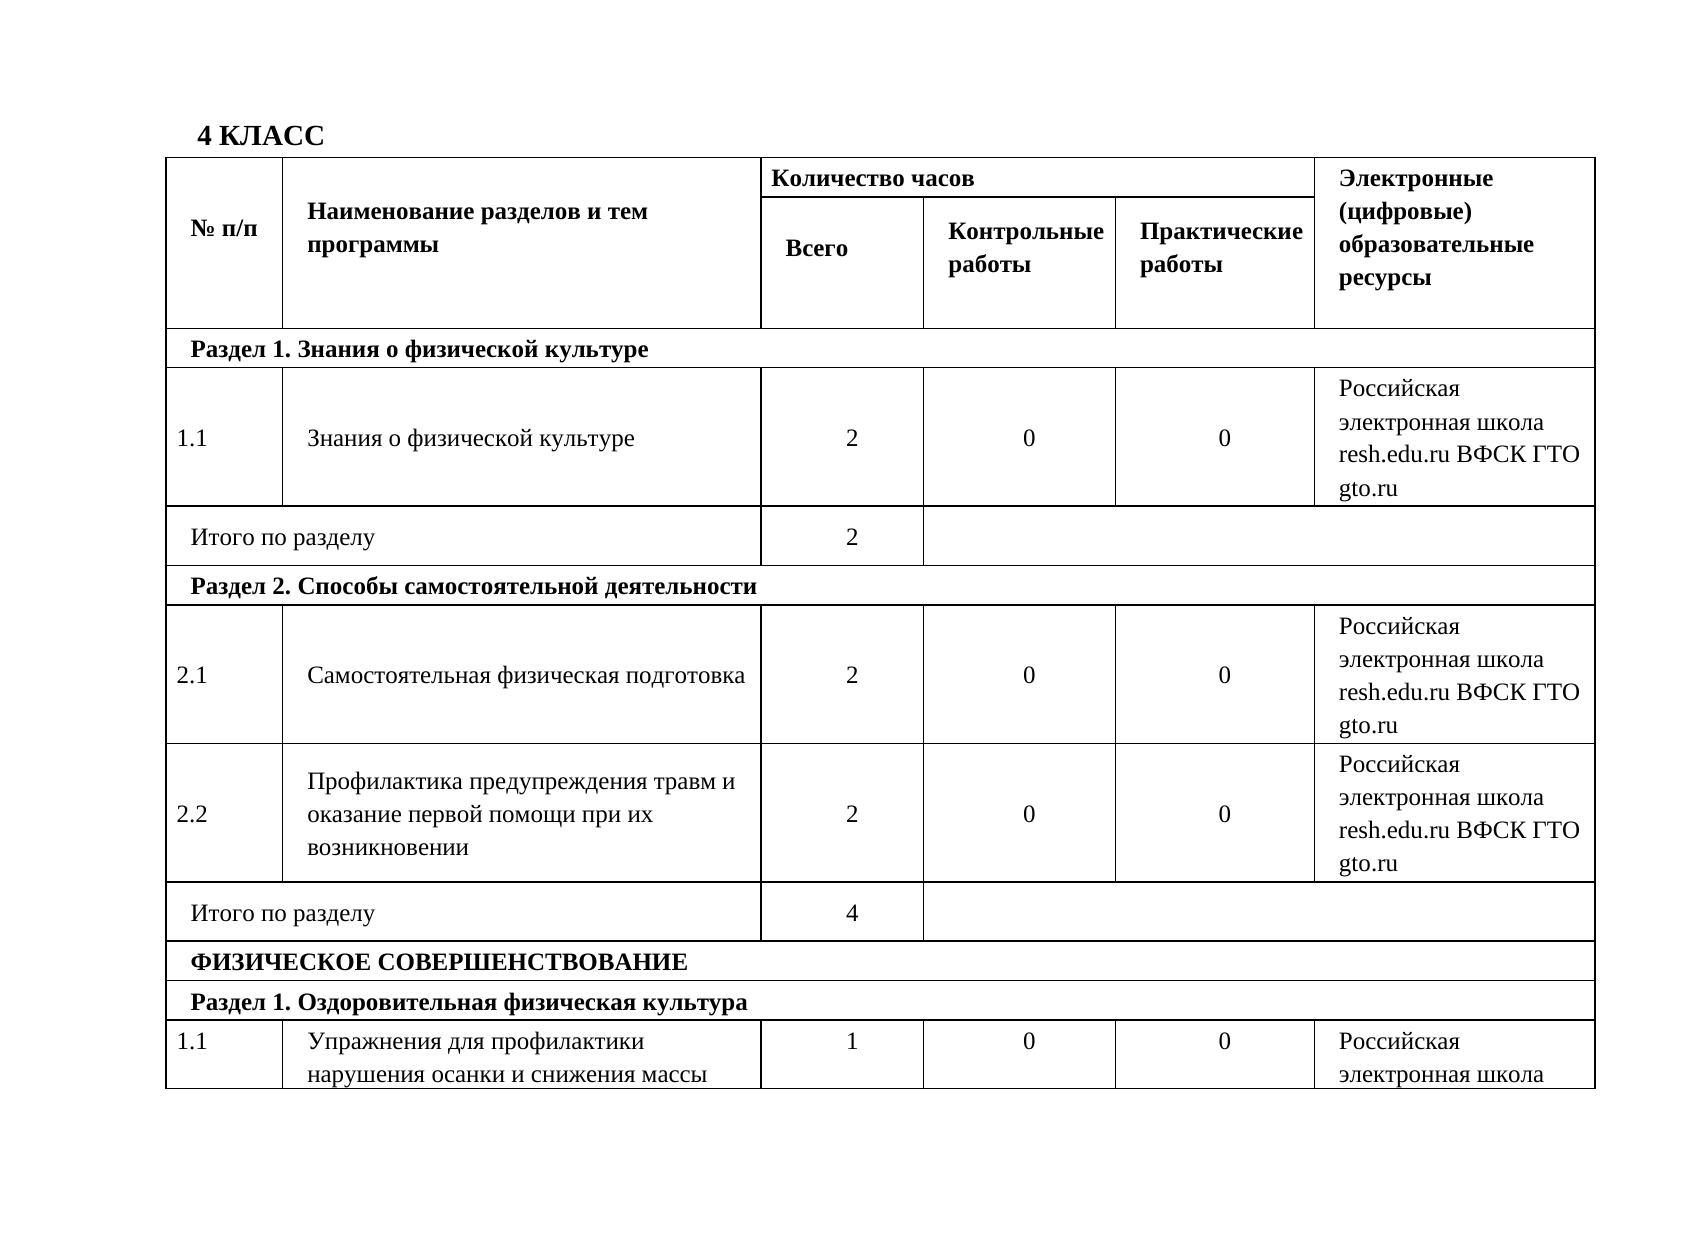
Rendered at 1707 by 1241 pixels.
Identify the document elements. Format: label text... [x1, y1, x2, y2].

table_cell 1.1 [167, 1021, 282, 1088]
table_cell 2.2 [167, 744, 282, 881]
table_cell Раздел 2. Способы самостоятельной деятельности [167, 566, 1594, 604]
table_cell Контрольные работы [924, 198, 1115, 327]
table_cell 2 [762, 368, 923, 505]
table_header Наименование разделов и тем программы [283, 158, 760, 327]
table_cell 1 [762, 1021, 923, 1088]
table_cell Итого по разделу [167, 883, 760, 940]
table_cell Практические работы [1116, 198, 1314, 327]
table_cell 0 [924, 368, 1115, 505]
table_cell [283, 1021, 760, 1088]
table_cell 2.1 [167, 606, 282, 742]
table_cell Российская электронная школа resh.edu.ru ВФСК ГТО gto.ru [1315, 744, 1594, 881]
table_cell 2 [762, 507, 923, 565]
table_cell 0 [1116, 1021, 1314, 1088]
table_cell 0 [924, 1021, 1115, 1088]
table_cell 0 [924, 744, 1115, 881]
table_cell Российская электронная школа resh.edu.ru ВФСК ГТО gto.ru [1315, 368, 1594, 505]
table_cell Итого по разделу [167, 507, 760, 565]
table_cell 0 [1116, 744, 1314, 881]
table_cell ФИЗИЧЕСКОЕ СОВЕРШЕНСТВОВАНИЕ [167, 942, 1594, 980]
table_cell [924, 883, 1594, 940]
table_cell Раздел 1. Оздоровительная физическая культура [167, 981, 1594, 1019]
table_cell [924, 507, 1594, 565]
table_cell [1315, 1021, 1594, 1088]
table_cell Всего [762, 198, 923, 327]
table_header Электронные (цифровые) образовательные ресурсы [1315, 158, 1594, 327]
table_header Количество часов [762, 158, 1314, 196]
table_cell 0 [1116, 368, 1314, 505]
table_cell 0 [1116, 606, 1314, 742]
table_cell Самостоятельная физическая подготовка [283, 606, 760, 742]
table_cell 2 [762, 606, 923, 742]
table_cell 0 [924, 606, 1115, 742]
table_cell Профилактика предупреждения травм и оказание первой помощи при их возникновении [283, 744, 760, 881]
text 4 КЛАСС [190, 118, 1618, 152]
table_cell Российская электронная школа resh.edu.ru ВФСК ГТО gto.ru [1315, 606, 1594, 742]
table_cell 2 [762, 744, 923, 881]
table_header № п/п [167, 158, 282, 327]
table_cell 4 [762, 883, 923, 940]
table_cell 1.1 [167, 368, 282, 505]
table_cell Раздел 1. Знания о физической культуре [167, 329, 1594, 367]
table_cell Знания о физической культуре [283, 368, 760, 505]
